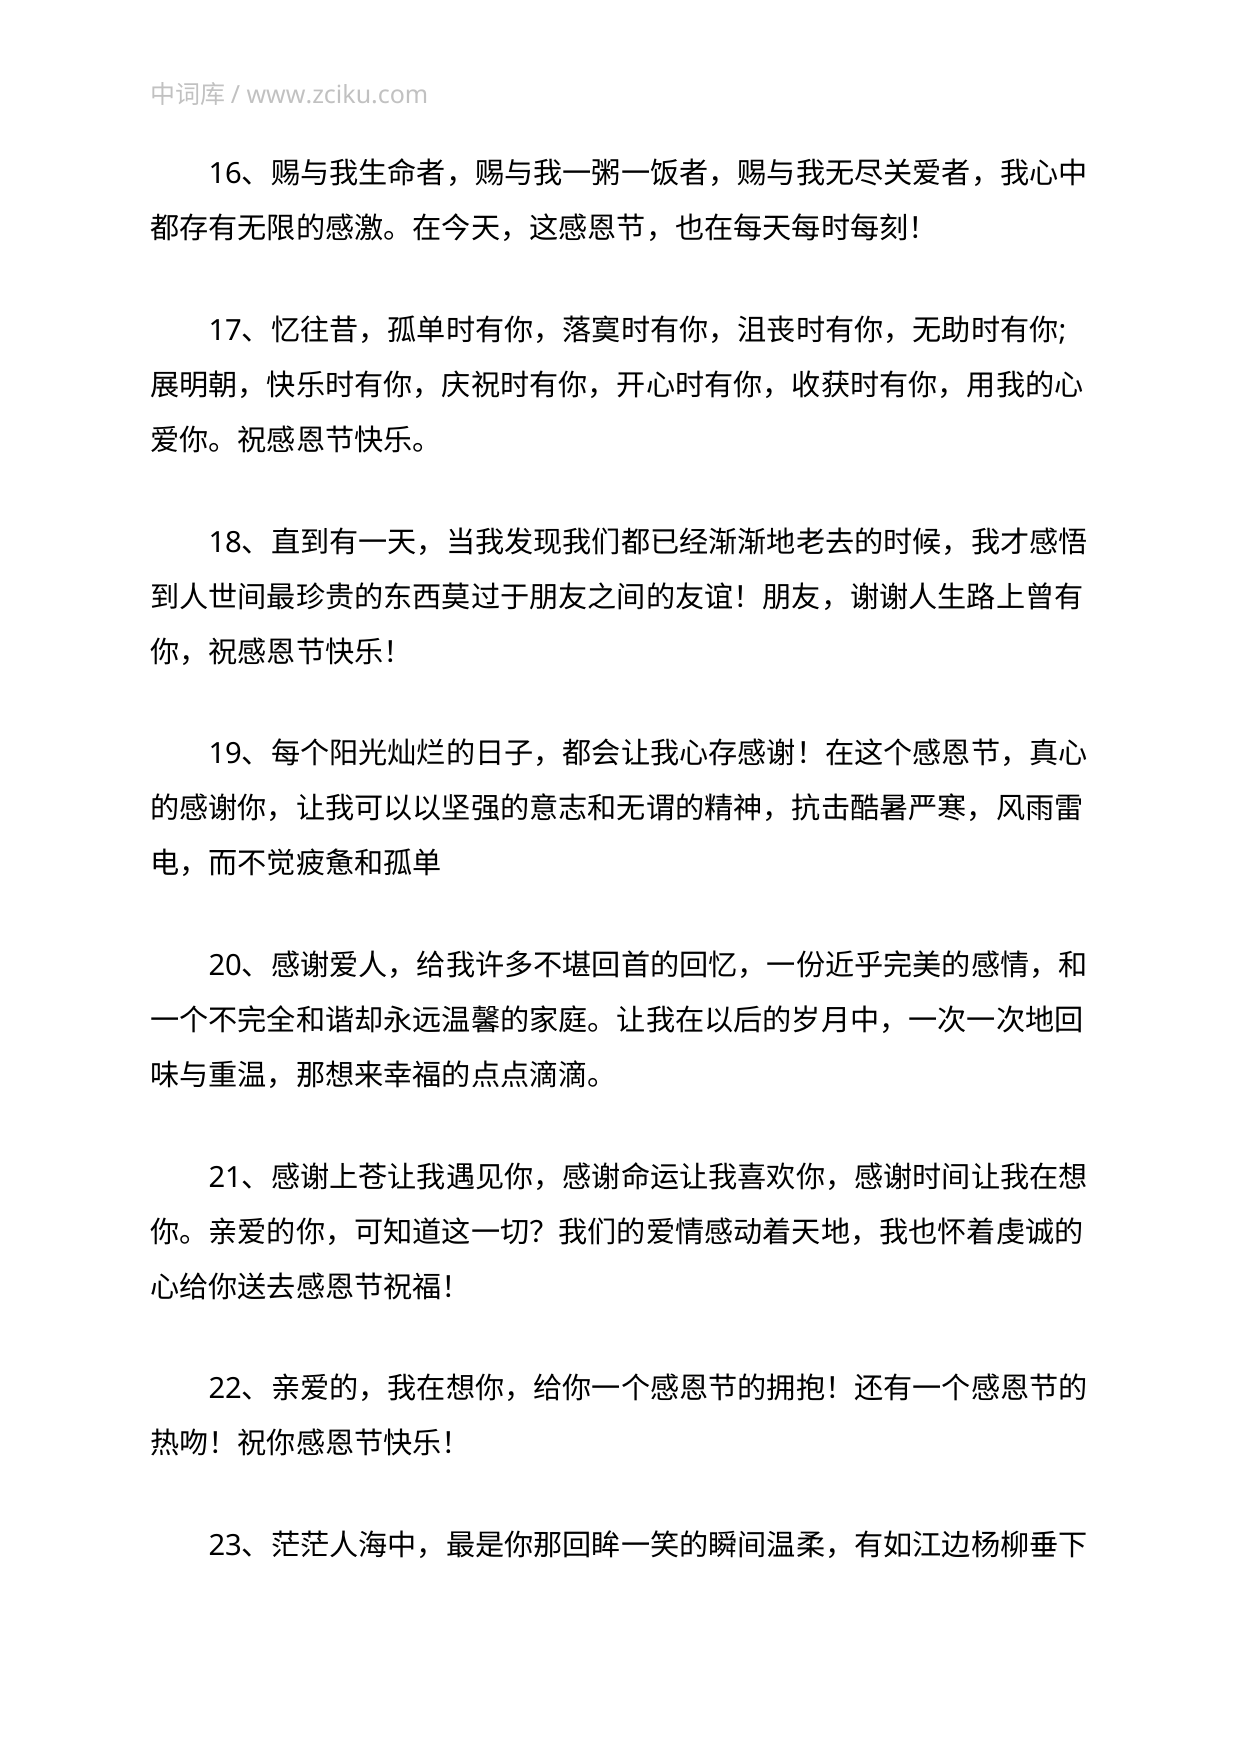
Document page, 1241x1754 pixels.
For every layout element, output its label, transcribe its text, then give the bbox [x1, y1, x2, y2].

text 19、每个阳光灿烂的日子，都会让我心存感谢！在这个感恩节，真心的感谢你，让我可以以坚强的意志和无谓的精神，抗击酷暑严寒，风雨雷电，而不觉疲惫和孤单 [150, 730, 1090, 882]
text 18、直到有一天，当我发现我们都已经渐渐地老去的时候，我才感悟到人世间最珍贵的东西莫过于朋友之间的友谊！朋友，谢谢人生路上曾有你，祝感恩节快乐！ [150, 518, 1090, 671]
text 20、感谢爱人，给我许多不堪回首的回忆，一份近乎完美的感情，和一个不完全和谐却永远温馨的家庭。让我在以后的岁月中，一次一次地回味与重温，那想来幸福的点点滴滴。 [150, 942, 1090, 1094]
text 21、感谢上苍让我遇见你，感谢命运让我喜欢你，感谢时间让我在想你。亲爱的你，可知道这一切？我们的爱情感动着天地，我也怀着虔诚的心给你送去感恩节祝福！ [150, 1153, 1090, 1306]
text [150, 1522, 1090, 1564]
text 22、亲爱的，我在想你，给你一个感恩节的拥抱！还有一个感恩节的热吻！祝你感恩节快乐！ [150, 1365, 1090, 1462]
text 16、赐与我生命者，赐与我一粥一饭者，赐与我无尽关爱者，我心中都存有无限的感激。在今天，这感恩节，也在每天每时每刻！ [150, 150, 1090, 247]
text 17、忆往昔，孤单时有你，落寞时有你，沮丧时有你，无助时有你;展明朝，快乐时有你，庆祝时有你，开心时有你，收获时有你，用我的心爱你。祝感恩节快乐。 [150, 307, 1090, 459]
